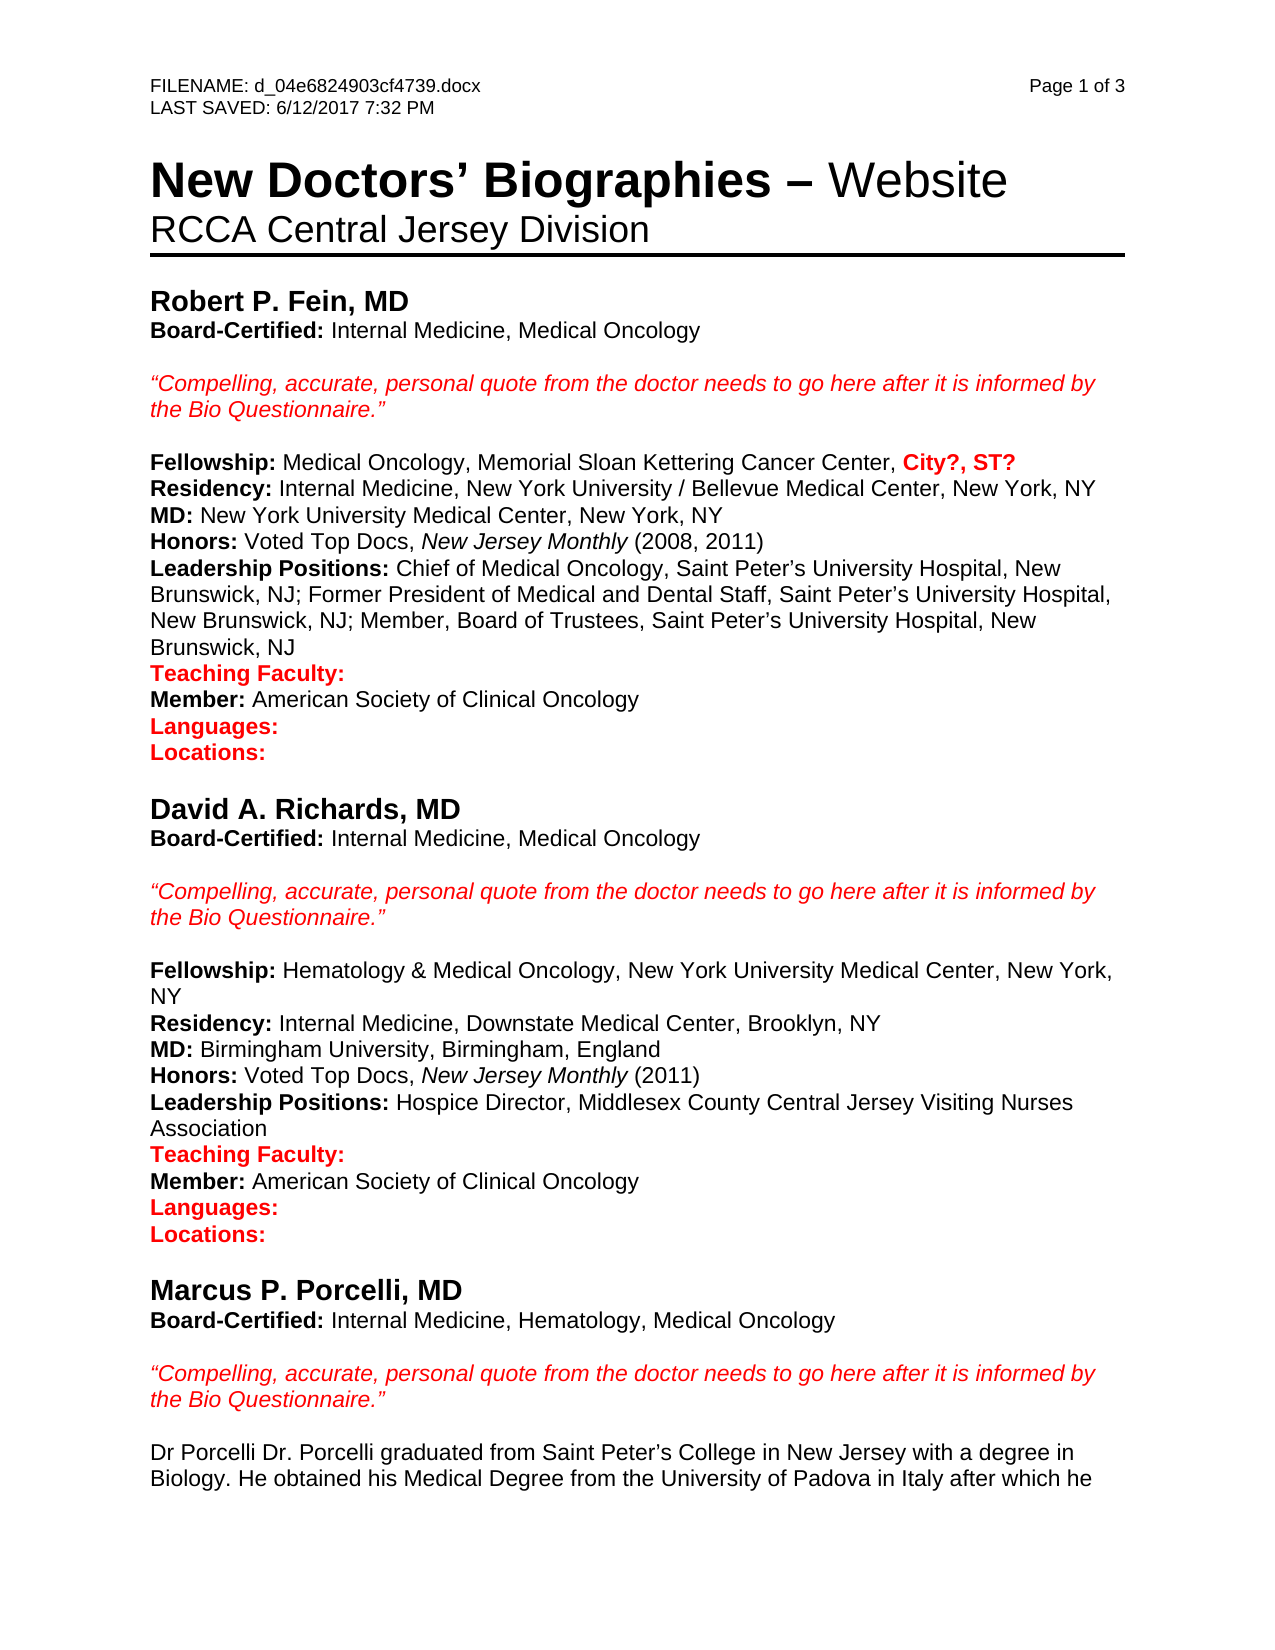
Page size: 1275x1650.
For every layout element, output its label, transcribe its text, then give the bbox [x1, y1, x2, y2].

text New Doctors’ Biographies – Website [150, 150, 1125, 207]
text Fellowship: Medical Oncology, Memorial Sloan Kettering Cancer Center, City?, ST? [150, 449, 1125, 475]
text Honors: Voted Top Docs, New Jersey Monthly (2011) [150, 1062, 1125, 1089]
text Leadership Positions: Hospice Director, Middlesex County Central Jersey Visiting Nurses Association [150, 1089, 1125, 1141]
text Member: American Society of Clinical Oncology [150, 686, 1125, 713]
text Dr Porcelli Dr. Porcelli graduated from Saint Peter’s College in New Jersey with a degree in Biology. He obtained his Medical Degree from the University of Padova in Italy after which he [150, 1438, 1125, 1491]
text Honors: Voted Top Docs, New Jersey Monthly (2008, 2011) [150, 528, 1125, 554]
text Languages: [150, 1194, 1125, 1221]
text Teaching Faculty: [150, 660, 1125, 686]
text David A. Richards, MD [150, 792, 1125, 825]
text Robert P. Fein, MD [150, 284, 1125, 317]
text Languages: [150, 713, 1125, 739]
text “Compelling, accurate, personal quote from the doctor needs to go here after it is informed by the Bio Questionnaire.” [150, 370, 1125, 423]
text MD: New York University Medical Center, New York, NY [150, 502, 1125, 528]
text Locations: [150, 1221, 1125, 1247]
text Fellowship: Hematology & Medical Oncology, New York University Medical Center, New York, NY [150, 957, 1125, 1010]
text Marcus P. Porcelli, MD [150, 1273, 1125, 1307]
text Board-Certified: Internal Medicine, Medical Oncology [150, 825, 1125, 852]
text “Compelling, accurate, personal quote from the doctor needs to go here after it is informed by the Bio Questionnaire.” [150, 1359, 1125, 1412]
text Residency: Internal Medicine, Downstate Medical Center, Brooklyn, NY [150, 1010, 1125, 1036]
text Residency: Internal Medicine, New York University / Bellevue Medical Center, New York, NY [150, 475, 1125, 502]
text Board-Certified: Internal Medicine, Medical Oncology [150, 317, 1125, 344]
text Locations: [150, 739, 1125, 765]
text Teaching Faculty: [150, 1141, 1125, 1168]
text MD: Birmingham University, Birmingham, England [150, 1036, 1125, 1062]
text “Compelling, accurate, personal quote from the doctor needs to go here after it is informed by the Bio Questionnaire.” [150, 878, 1125, 931]
text Leadership Positions: Chief of Medical Oncology, Saint Peter’s University Hospital, New Brunswick, NJ; Former President of Medical and Dental Staff, Saint Peter’s University Hospital, New Brunswick, NJ; Member, Board of Trustees, Saint Peter’s University Hospital, New Brunswick, NJ [150, 554, 1125, 660]
text Board-Certified: Internal Medicine, Hematology, Medical Oncology [150, 1307, 1125, 1333]
text RCCA Central Jersey Division [150, 207, 1125, 253]
text Member: American Society of Clinical Oncology [150, 1168, 1125, 1194]
